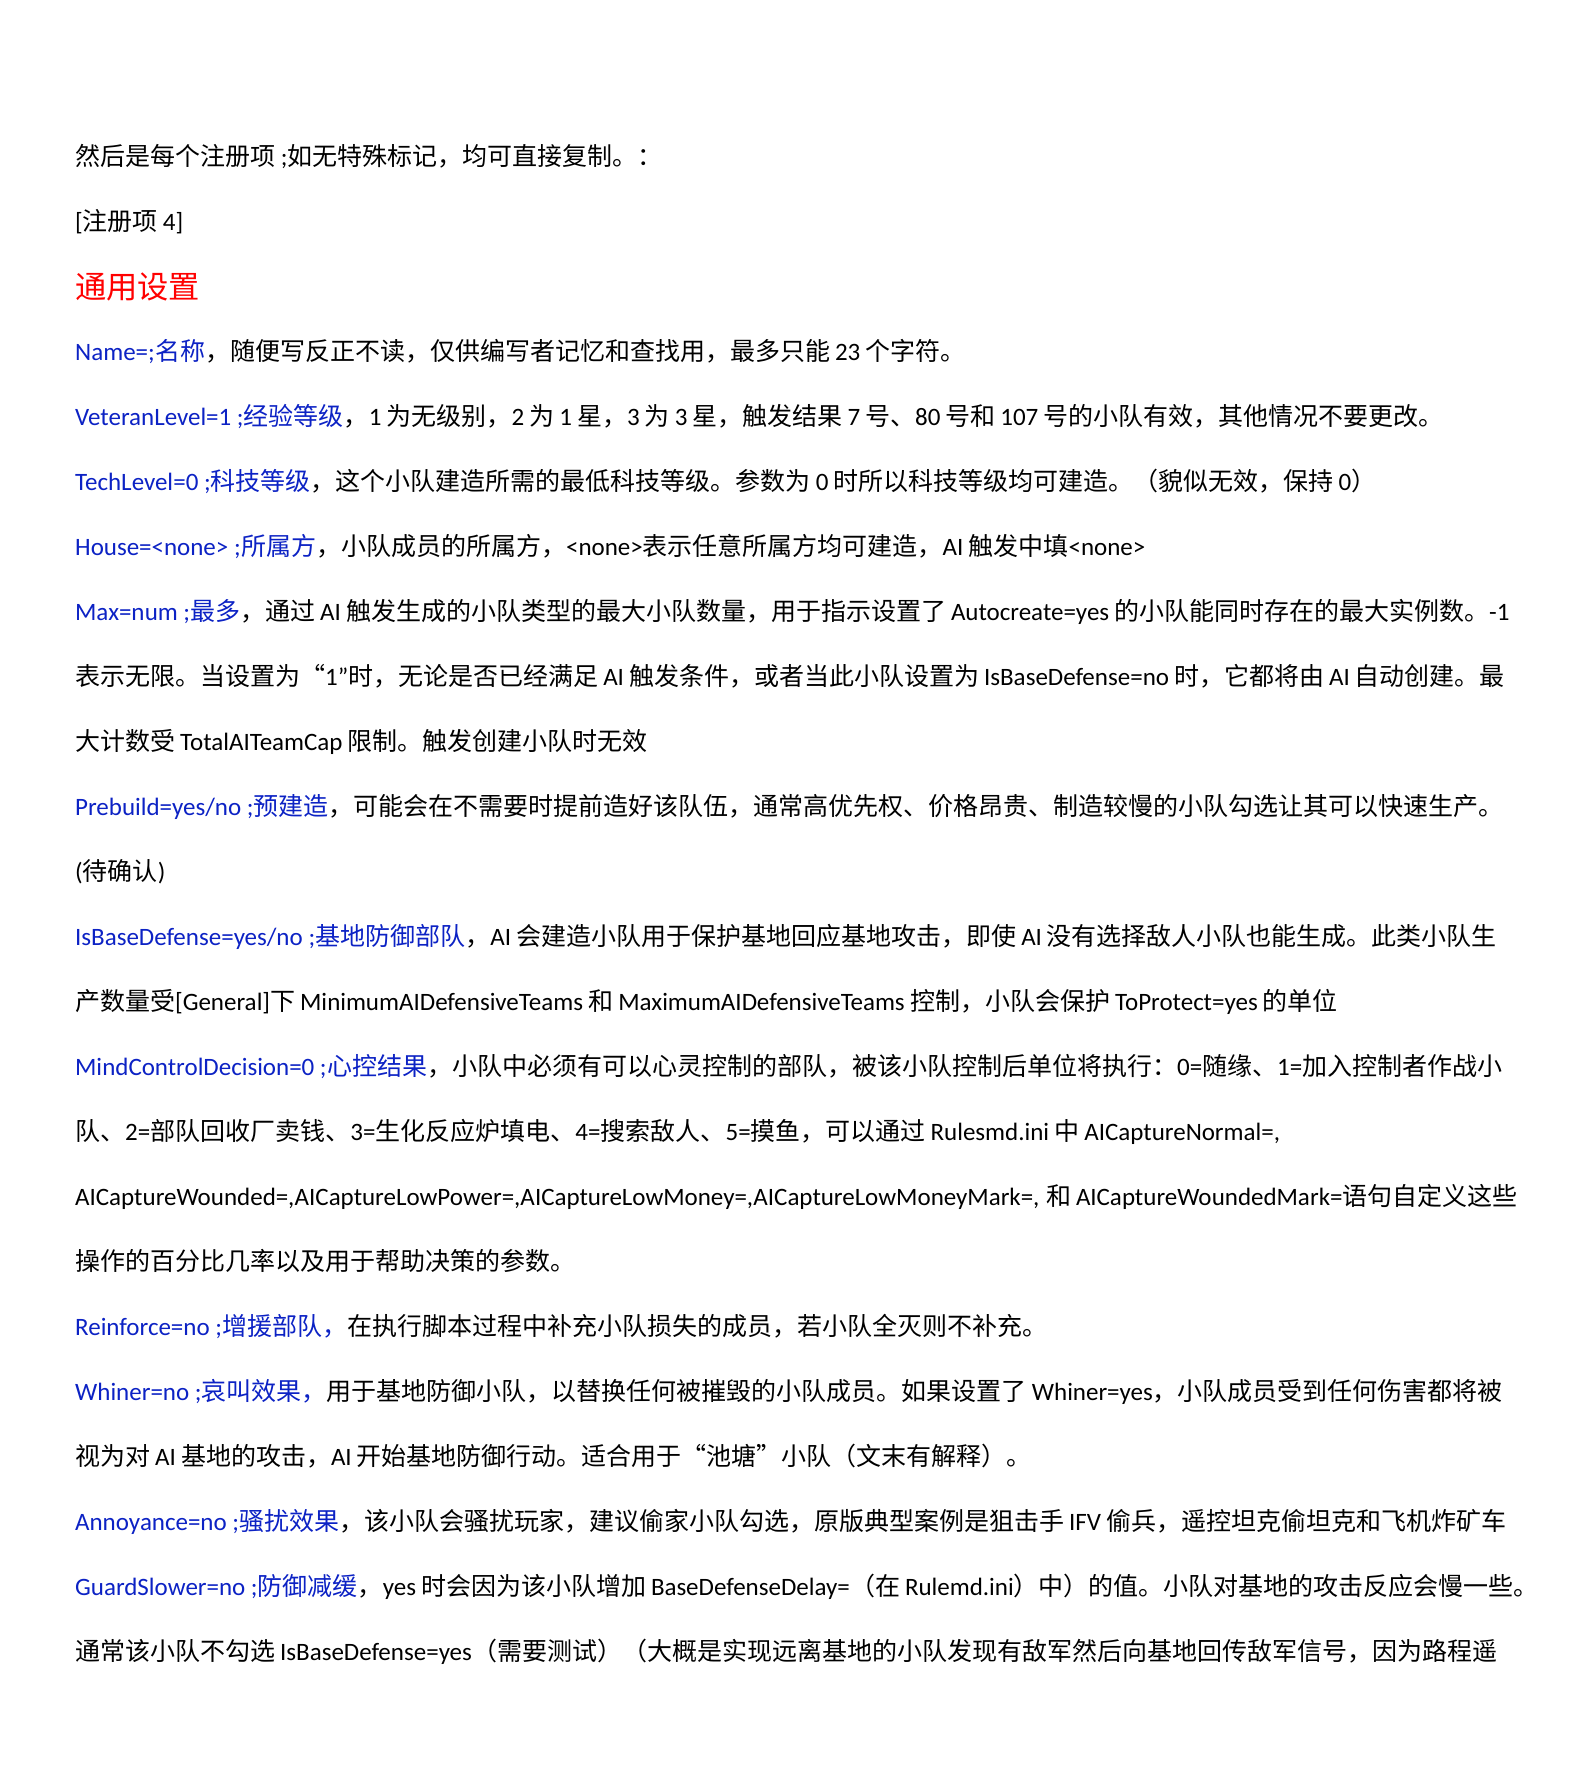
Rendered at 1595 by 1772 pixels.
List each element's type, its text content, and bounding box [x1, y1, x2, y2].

text Reinforce=no ;增援部队，在执行脚本过程中补充小队损失的成员，若小队全灭则不补充。 [75, 1292, 1519, 1357]
text IsBaseDefense=yes/no ;基地防御部队，AI会建造小队用于保护基地回应基地攻击，即使AI没有选择敌人小队也能生成。此类小队生产数量受[General]下MinimumAIDefensiveTeams和MaximumAIDefensiveTeams控制，小队会保护ToProtect=yes的单位 [75, 902, 1519, 1032]
text Whiner=no ;哀叫效果，用于基地防御小队，以替换任何被摧毁的小队成员。如果设置了Whiner=yes，小队成员受到任何伤害都将被视为对AI基地的攻击，AI开始基地防御行动。适合用于“池塘”小队（文末有解释）。 [75, 1357, 1519, 1487]
text Annoyance=no ;骚扰效果，该小队会骚扰玩家，建议偷家小队勾选，原版典型案例是狙击手IFV偷兵，遥控坦克偷坦克和飞机炸矿车 [75, 1487, 1519, 1552]
text House=<none> ;所属方，小队成员的所属方，<none>表示任意所属方均可建造，AI触发中填<none> [75, 512, 1519, 577]
text TechLevel=0 ;科技等级，这个小队建造所需的最低科技等级。参数为0时所以科技等级均可建造。（貌似无效，保持0） [75, 447, 1519, 512]
text Max=num ;最多，通过AI触发生成的小队类型的最大小队数量，用于指示设置了Autocreate=yes的小队能同时存在的最大实例数。-1表示无限。当设置为“1”时，无论是否已经满足AI触发条件，或者当此小队设置为IsBaseDefense=no时，它都将由AI自动创建。最大计数受TotalAITeamCap限制。触发创建小队时无效 [75, 577, 1519, 772]
text MindControlDecision=0 ;心控结果，小队中必须有可以心灵控制的部队，被该小队控制后单位将执行：0=随缘、1=加入控制者作战小队、2=部队回收厂卖钱、3=生化反应炉填电、4=搜索敌人、5=摸鱼，可以通过Rulesmd.ini中AICaptureNormal=, AICaptureWounded=,AICaptureLowPower=,AICaptureLowMoney=,AICaptureLowMoneyMark=, 和AICaptureWoundedMark=语句自定义这些操作的百分比几率以及用于帮助决策的参数。 [75, 1032, 1519, 1292]
text 通用设置 [75, 252, 1519, 317]
text 然后是每个注册项 ;如无特殊标记，均可直接复制。： [75, 122, 1519, 187]
text Name=;名称，随便写反正不读，仅供编写者记忆和查找用，最多只能23个字符。 [75, 317, 1519, 382]
text VeteranLevel=1 ;经验等级，1为无级别，2为1星，3为3星，触发结果7号、80号和107号的小队有效，其他情况不要更改。 [75, 382, 1519, 447]
text [注册项4] [75, 187, 1519, 252]
text Prebuild=yes/no ;预建造，可能会在不需要时提前造好该队伍，通常高优先权、价格昂贵、制造较慢的小队勾选让其可以快速生产。(待确认) [75, 772, 1519, 902]
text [75, 1552, 1519, 1682]
